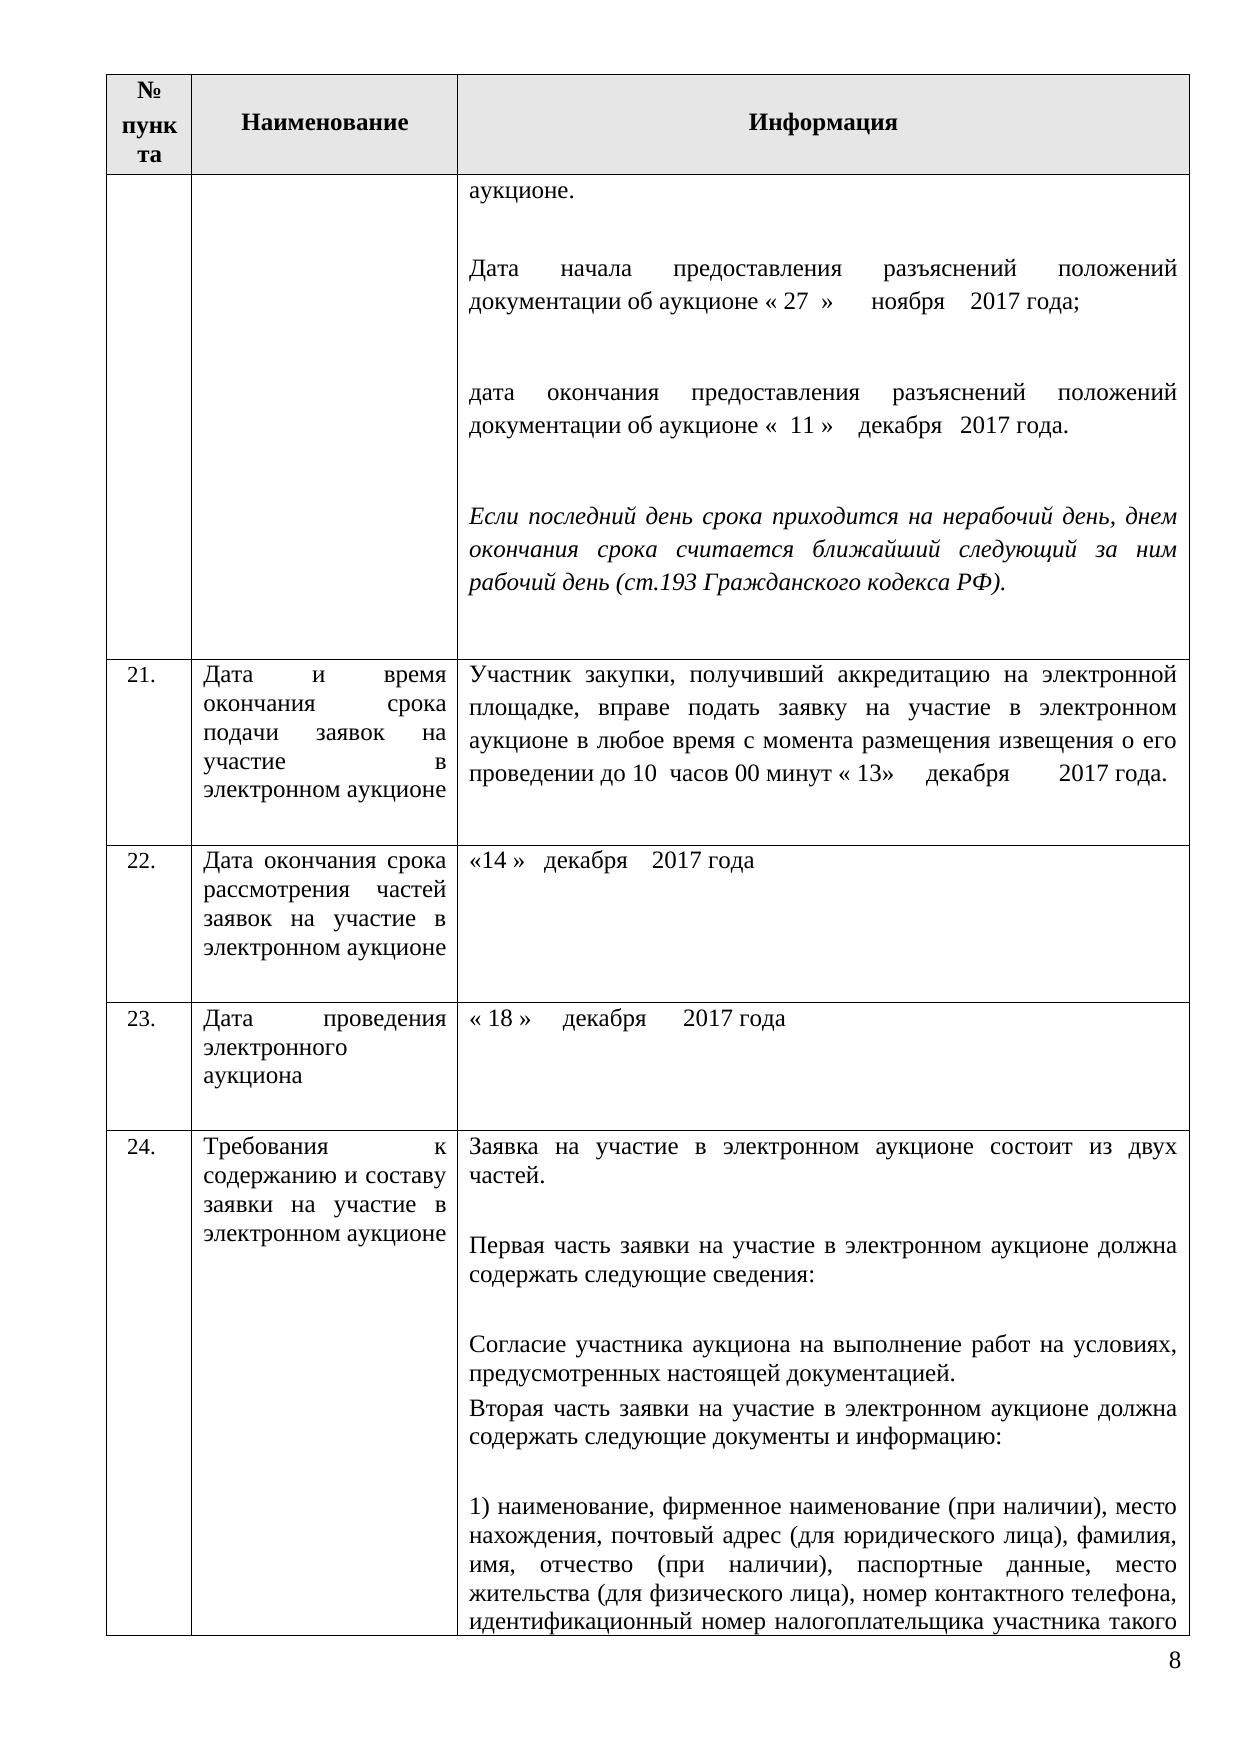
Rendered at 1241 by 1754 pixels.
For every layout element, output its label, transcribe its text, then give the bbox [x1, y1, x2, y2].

table_cell [107, 1003, 191, 1130]
table_cell « 18 » декабря 2017 года [458, 1003, 1189, 1130]
table_cell [107, 846, 191, 1002]
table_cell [192, 175, 457, 658]
table_cell Дата проведения электронного аукциона [192, 1003, 457, 1130]
table_cell Дата окончания срока рассмотрения частей заявок на участие в электронном аукционе [192, 846, 457, 1002]
table_cell Дата и время окончания срока подачи заявок на участие в электронном аукционе [192, 660, 457, 844]
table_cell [458, 175, 1189, 658]
table_cell [107, 175, 191, 658]
table_header Наименование [192, 75, 457, 174]
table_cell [458, 1131, 1189, 1635]
table_header № пункта [107, 75, 191, 174]
table_cell [107, 1131, 191, 1635]
table_header Информация [458, 75, 1189, 174]
table_cell «14 » декабря 2017 года [458, 846, 1189, 1002]
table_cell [192, 1131, 457, 1635]
table_cell Участник закупки, получивший аккредитацию на электронной площадке, вправе подать заявку на участие в электронном аукционе в любое время с момента размещения извещения о его проведении до 10 часов 00 минут « 13» декабря 2017 года. [458, 660, 1189, 844]
table_cell [107, 660, 191, 844]
